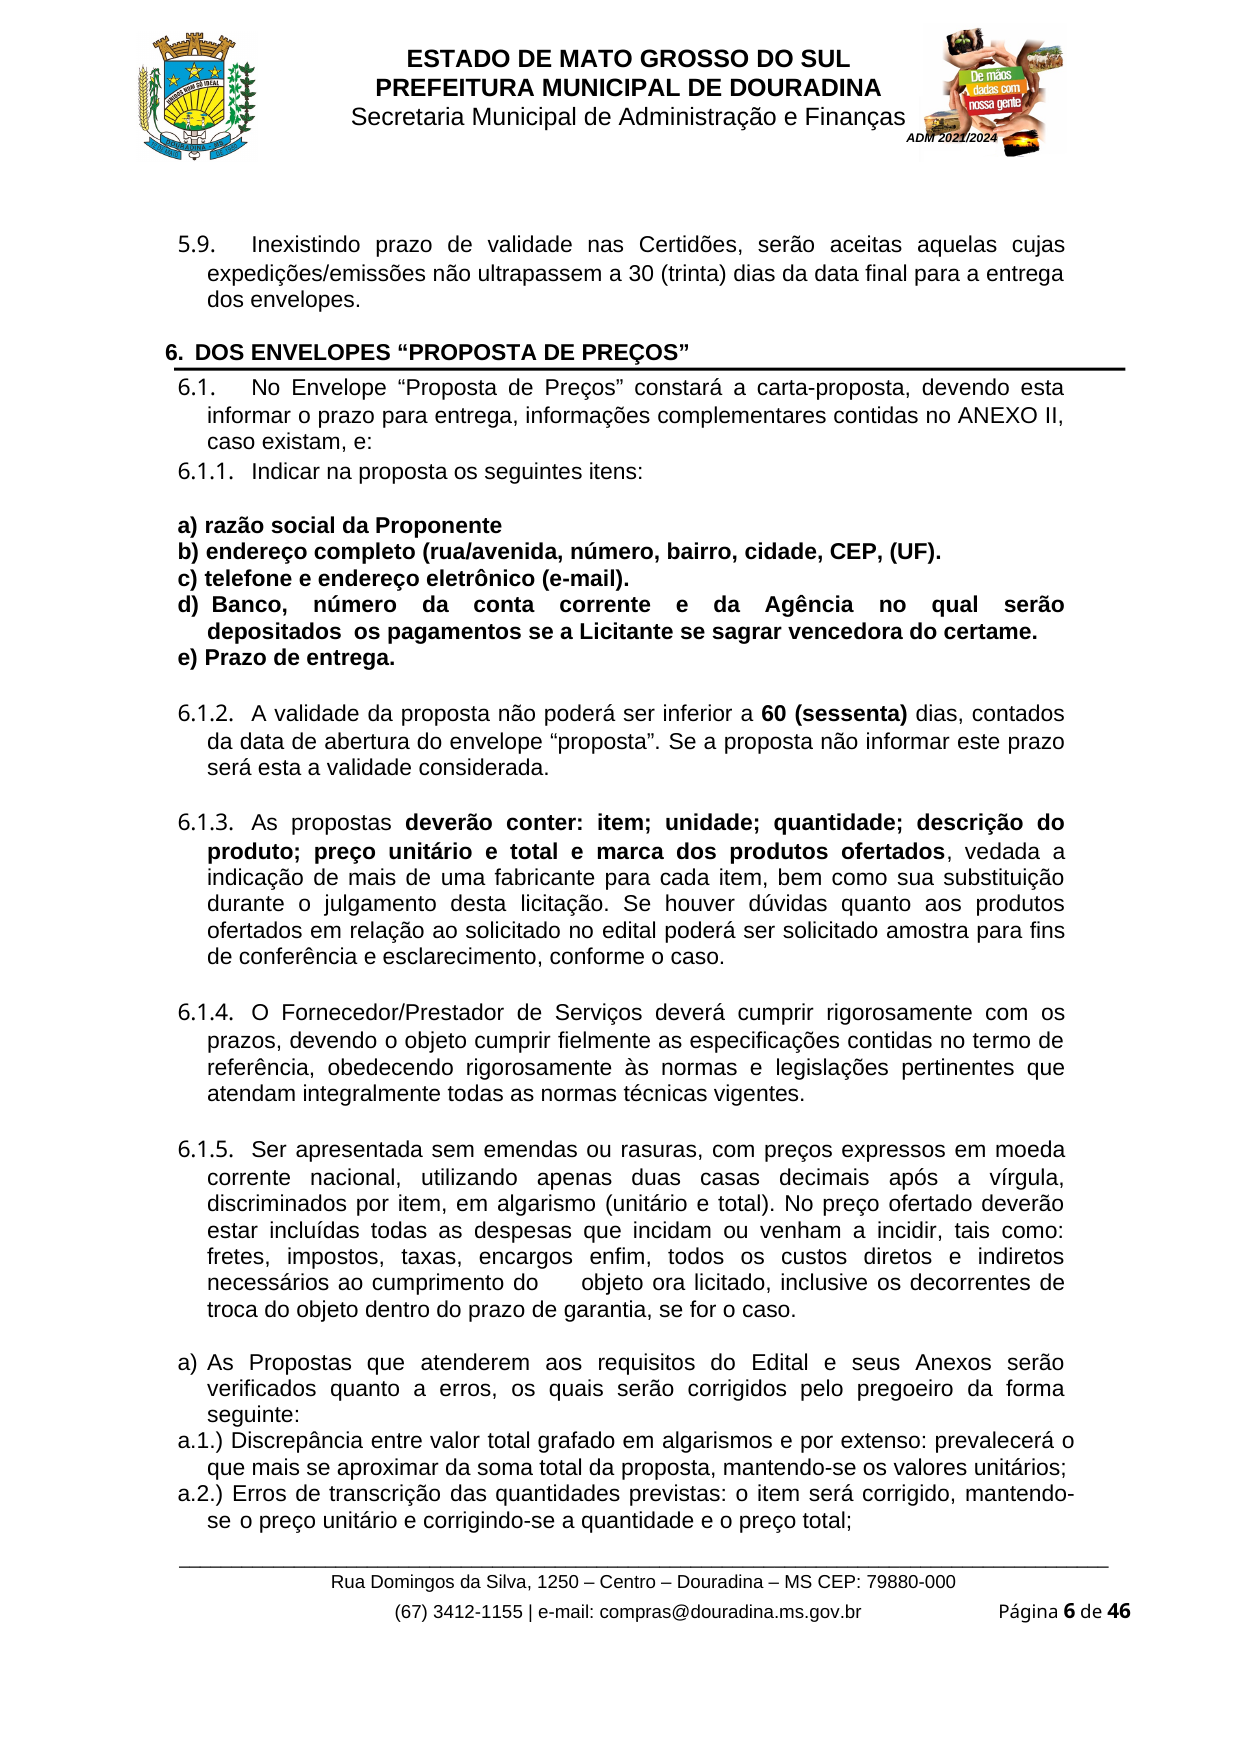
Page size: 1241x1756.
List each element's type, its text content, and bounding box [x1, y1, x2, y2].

text a.2.) Erros de transcrição das quantidades previstas: o item será corrigido, mantendo-se o preço unitário e corrigindo-se a quantidade e o preço total; [177, 1480, 1085, 1533]
list As Propostas que atenderem aos requisitos do Edital e seus Anexos serão verificados quanto a erros, os quais serão corrigidos pelo pregoeiro da forma seguinte: [177, 1348, 1065, 1427]
list O Fornecedor/Prestador de Serviços deverá cumprir rigorosamente com os prazos, devendo o objeto cumprir fielmente as especificações contidas no termo de referência, obedecendo rigorosamente às normas e legislações pertinentes que atendam integralmente todas as normas técnicas vigentes. [177, 996, 1065, 1106]
subtitle DOS ENVELOPES “PROPOSTA DE PREÇOS” [165, 339, 1151, 365]
subtitle telefone e endereço eletrônico (e-mail). [177, 565, 1151, 591]
list Indicar na proposta os seguintes itens: [177, 455, 1151, 486]
list No Envelope “Proposta de Preços” constará a carta-proposta, devendo esta informar o prazo para entrega, informações complementares contidas no ANEXO II, caso existam, e: [177, 371, 1065, 455]
text a.1.) Discrepância entre valor total grafado em algarismos e por extenso: prevalecerá o que mais se aproximar da soma total da proposta, mantendo-se os valores unitários; [177, 1427, 1085, 1480]
picture [919, 22, 1068, 162]
subtitle Prazo de entrega. [177, 644, 1151, 670]
list Banco, número da conta corrente e da Agência no qual serão depositados os pagamentos se a Licitante se sagrar vencedora do certame. [177, 591, 1065, 644]
list endereço completo (rua/avenida, número, bairro, cidade, CEP, (UF). [177, 539, 1151, 565]
list Ser apresentada sem emendas ou rasuras, com preços expressos em moeda corrente nacional, utilizando apenas duas casas decimais após a vírgula, discriminados por item, em algarismo (unitário e total). No preço ofertado deverão estar incluídas todas as despesas que incidam ou venham a incidir, tais como: fretes, impostos, taxas, encargos enfim, todos os custos diretos e indiretos necessários ao cumprimento do objeto ora licitado, inclusive os decorrentes de troca do objeto dentro do prazo de garantia, se for o caso. [177, 1133, 1065, 1322]
subtitle razão social da Proponente [177, 512, 1151, 539]
list A validade da proposta não poderá ser inferior a 60 (sessenta) dias, contados da data de abertura do envelope “proposta”. Se a proposta não informar este prazo será esta a validade considerada. [177, 697, 1065, 781]
list As propostas deverão conter: item; unidade; quantidade; descrição do produto; preço unitário e total e marca dos produtos ofertados, vedada a indicação de mais de uma fabricante para cada item, bem como sua substituição durante o julgamento desta licitação. Se houver dúvidas quanto aos produtos ofertados em relação ao solicitado no edital poderá ser solicitado amostra para fins de conferência e esclarecimento, conforme o caso. [177, 806, 1065, 969]
list Inexistindo prazo de validade nas Certidões, serão aceitas aquelas cujas expedições/emissões não ultrapassem a 30 (trinta) dias da data final para a entrega dos envelopes. [177, 228, 1065, 312]
